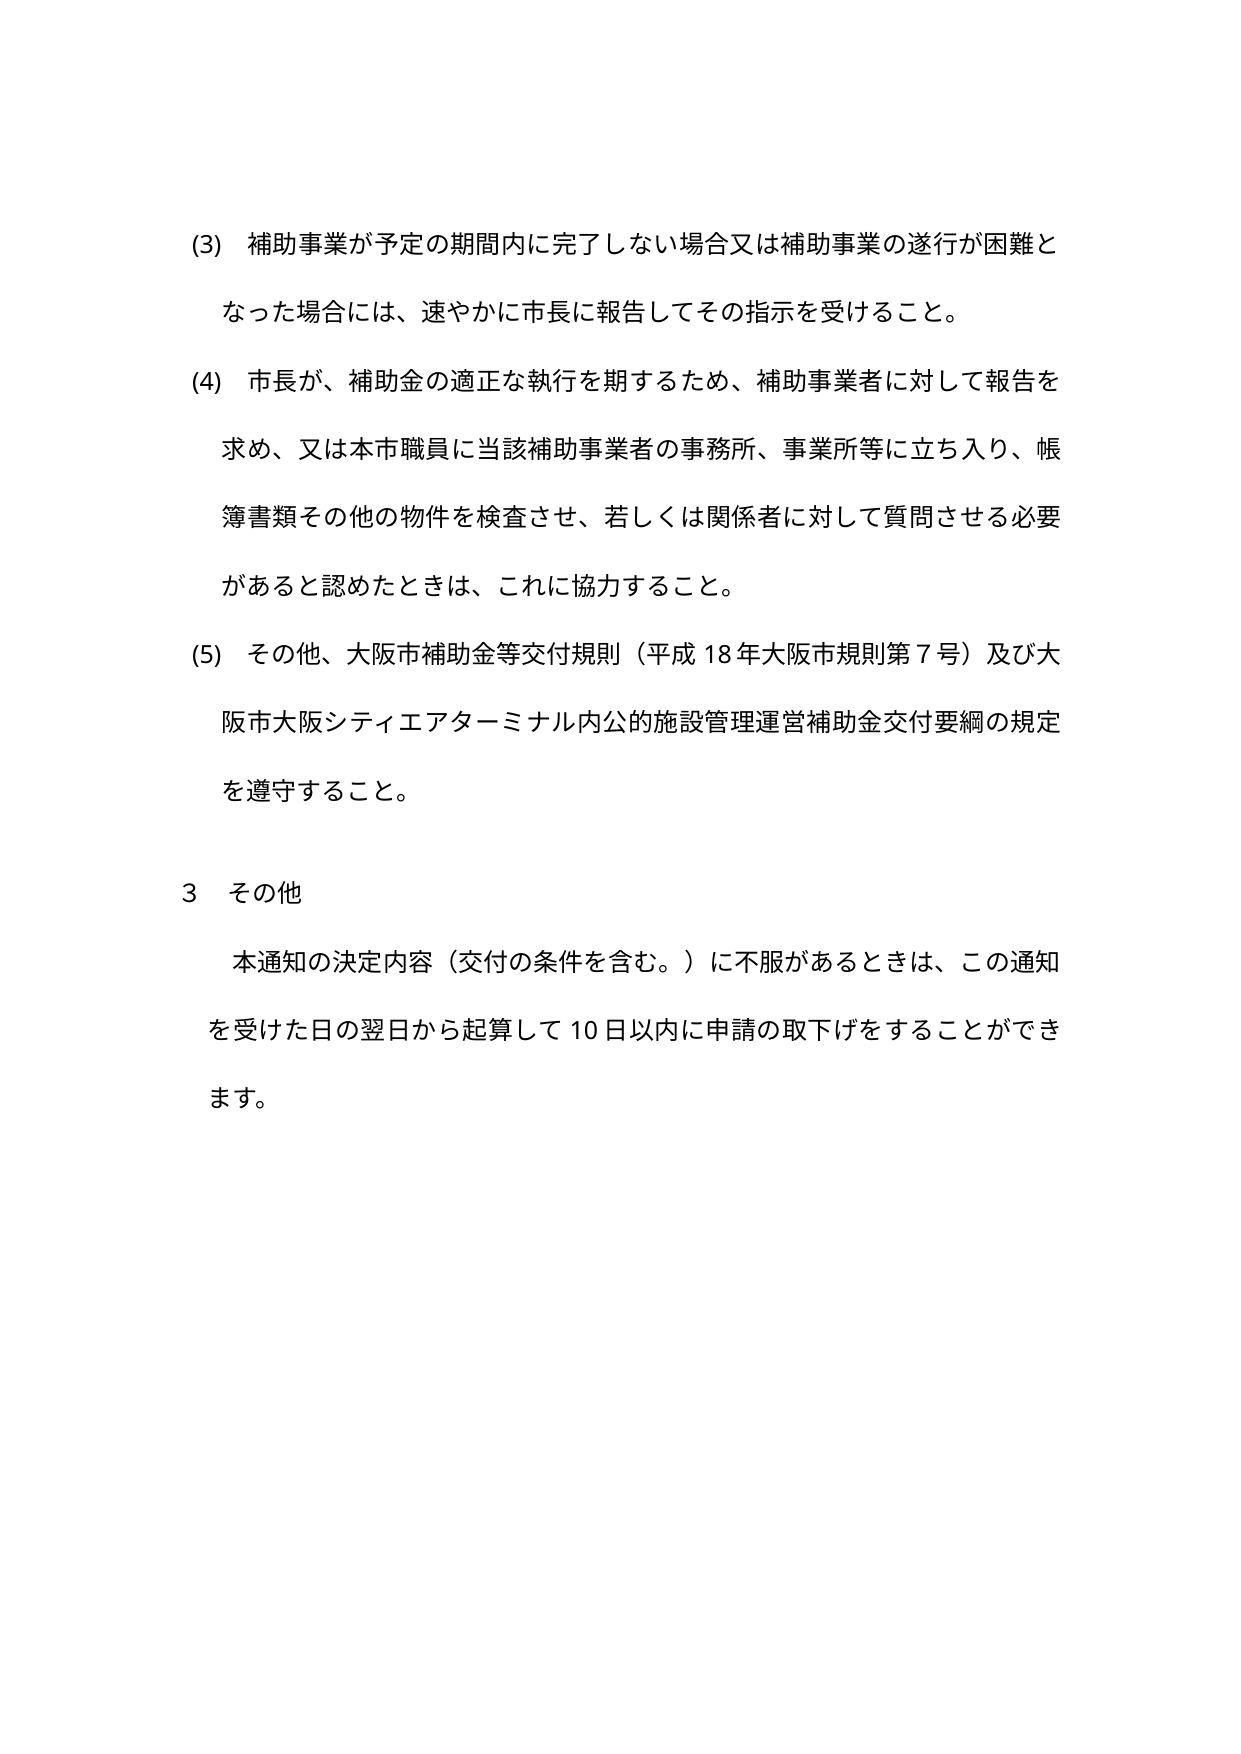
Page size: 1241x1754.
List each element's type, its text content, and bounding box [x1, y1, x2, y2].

text 本通知の決定内容（交付の条件を含む。）に不服があるときは、この通知を受けた日の翌日から起算して10日以内に申請の取下げをすることができます。 [207, 926, 1063, 1131]
text (5) その他、大阪市補助金等交付規則（平成18年大阪市規則第７号）及び大阪市大阪シティエアターミナル内公的施設管理運営補助金交付要綱の規定を遵守すること。 [192, 618, 1063, 823]
text ３ その他 [177, 858, 1063, 926]
text (3) 補助事業が予定の期間内に完了しない場合又は補助事業の遂行が困難となった場合には、速やかに市長に報告してその指示を受けること。 [192, 208, 1063, 345]
text (4) 市長が、補助金の適正な執行を期するため、補助事業者に対して報告を求め、又は本市職員に当該補助事業者の事務所、事業所等に立ち入り、帳簿書類その他の物件を検査させ、若しくは関係者に対して質問させる必要があると認めたときは、これに協力すること。 [192, 345, 1063, 618]
